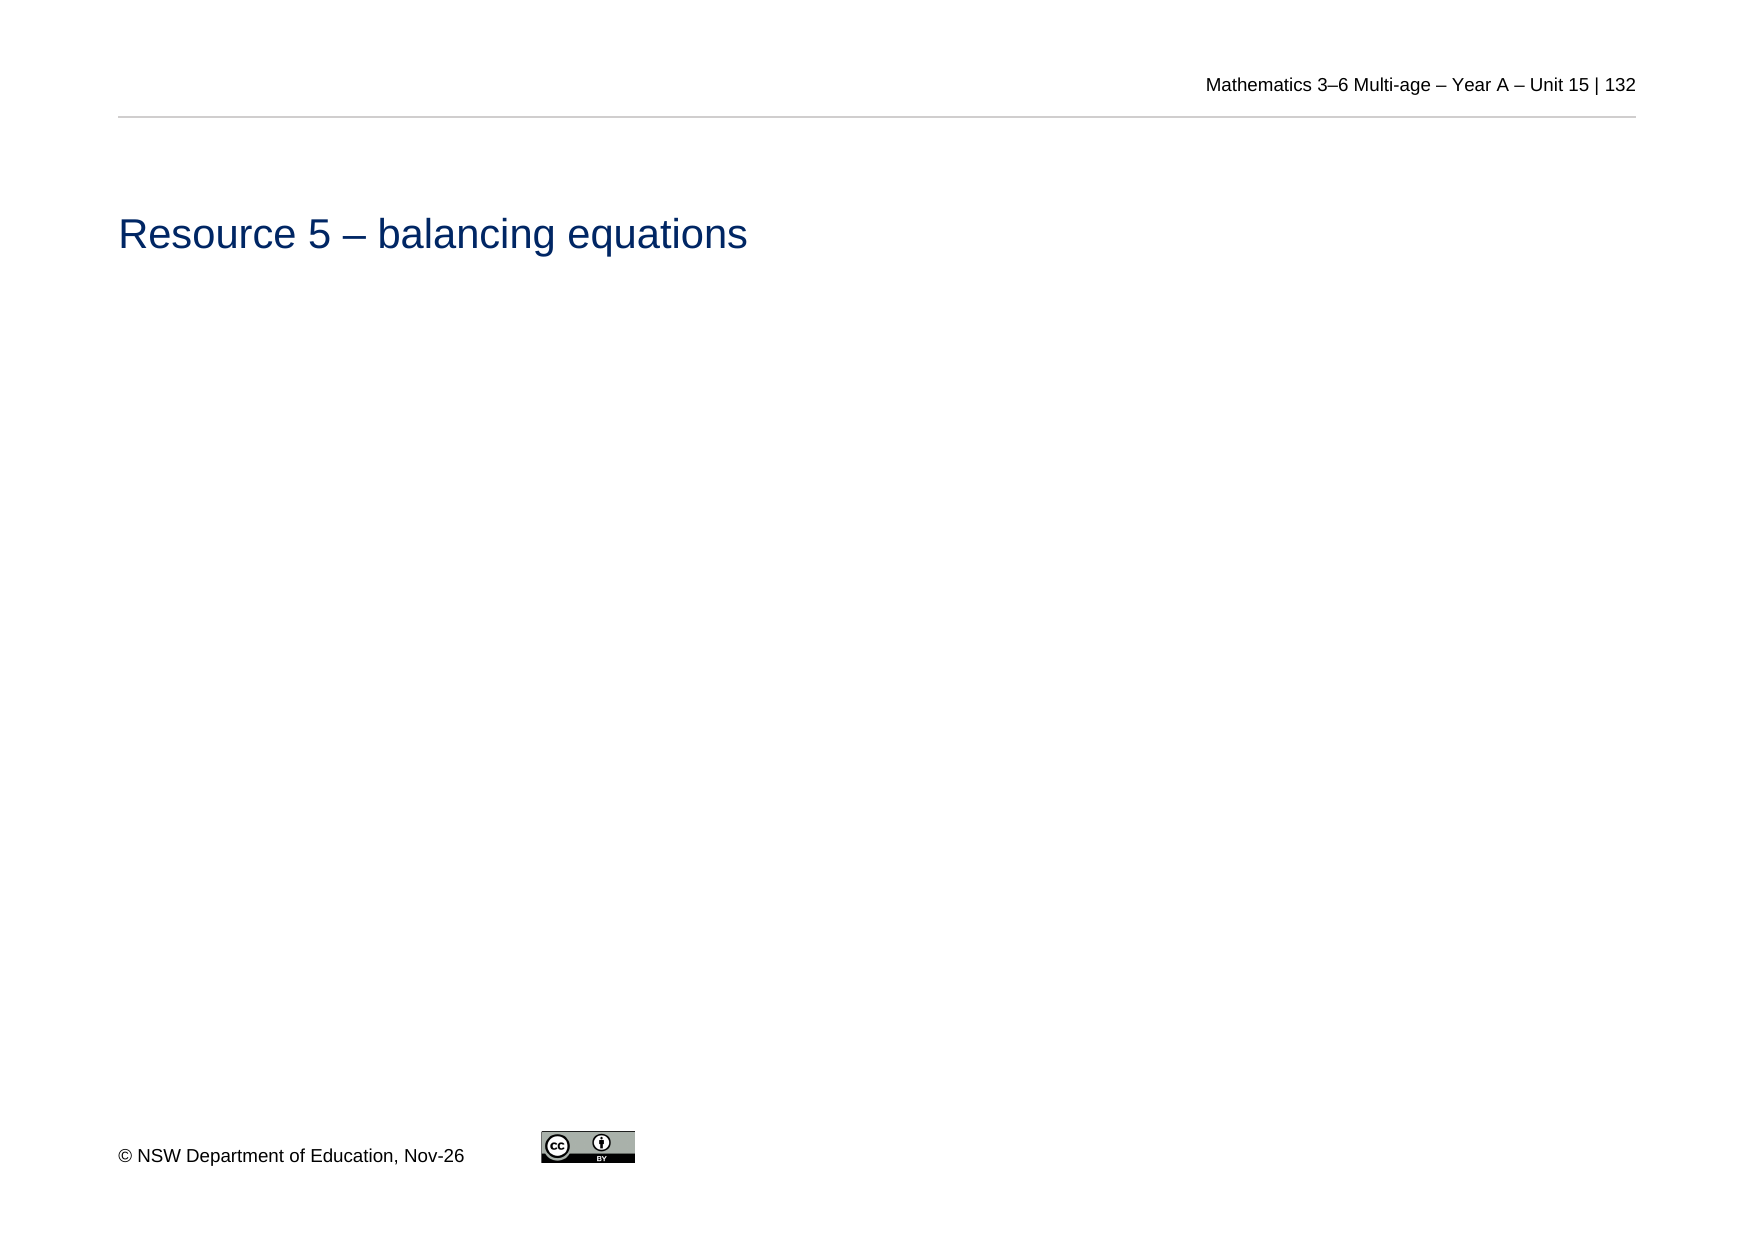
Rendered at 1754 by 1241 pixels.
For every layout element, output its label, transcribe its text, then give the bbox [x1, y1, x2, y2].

subtitle Resource 5 – balancing equations [118, 209, 1636, 257]
picture [541, 1131, 635, 1163]
